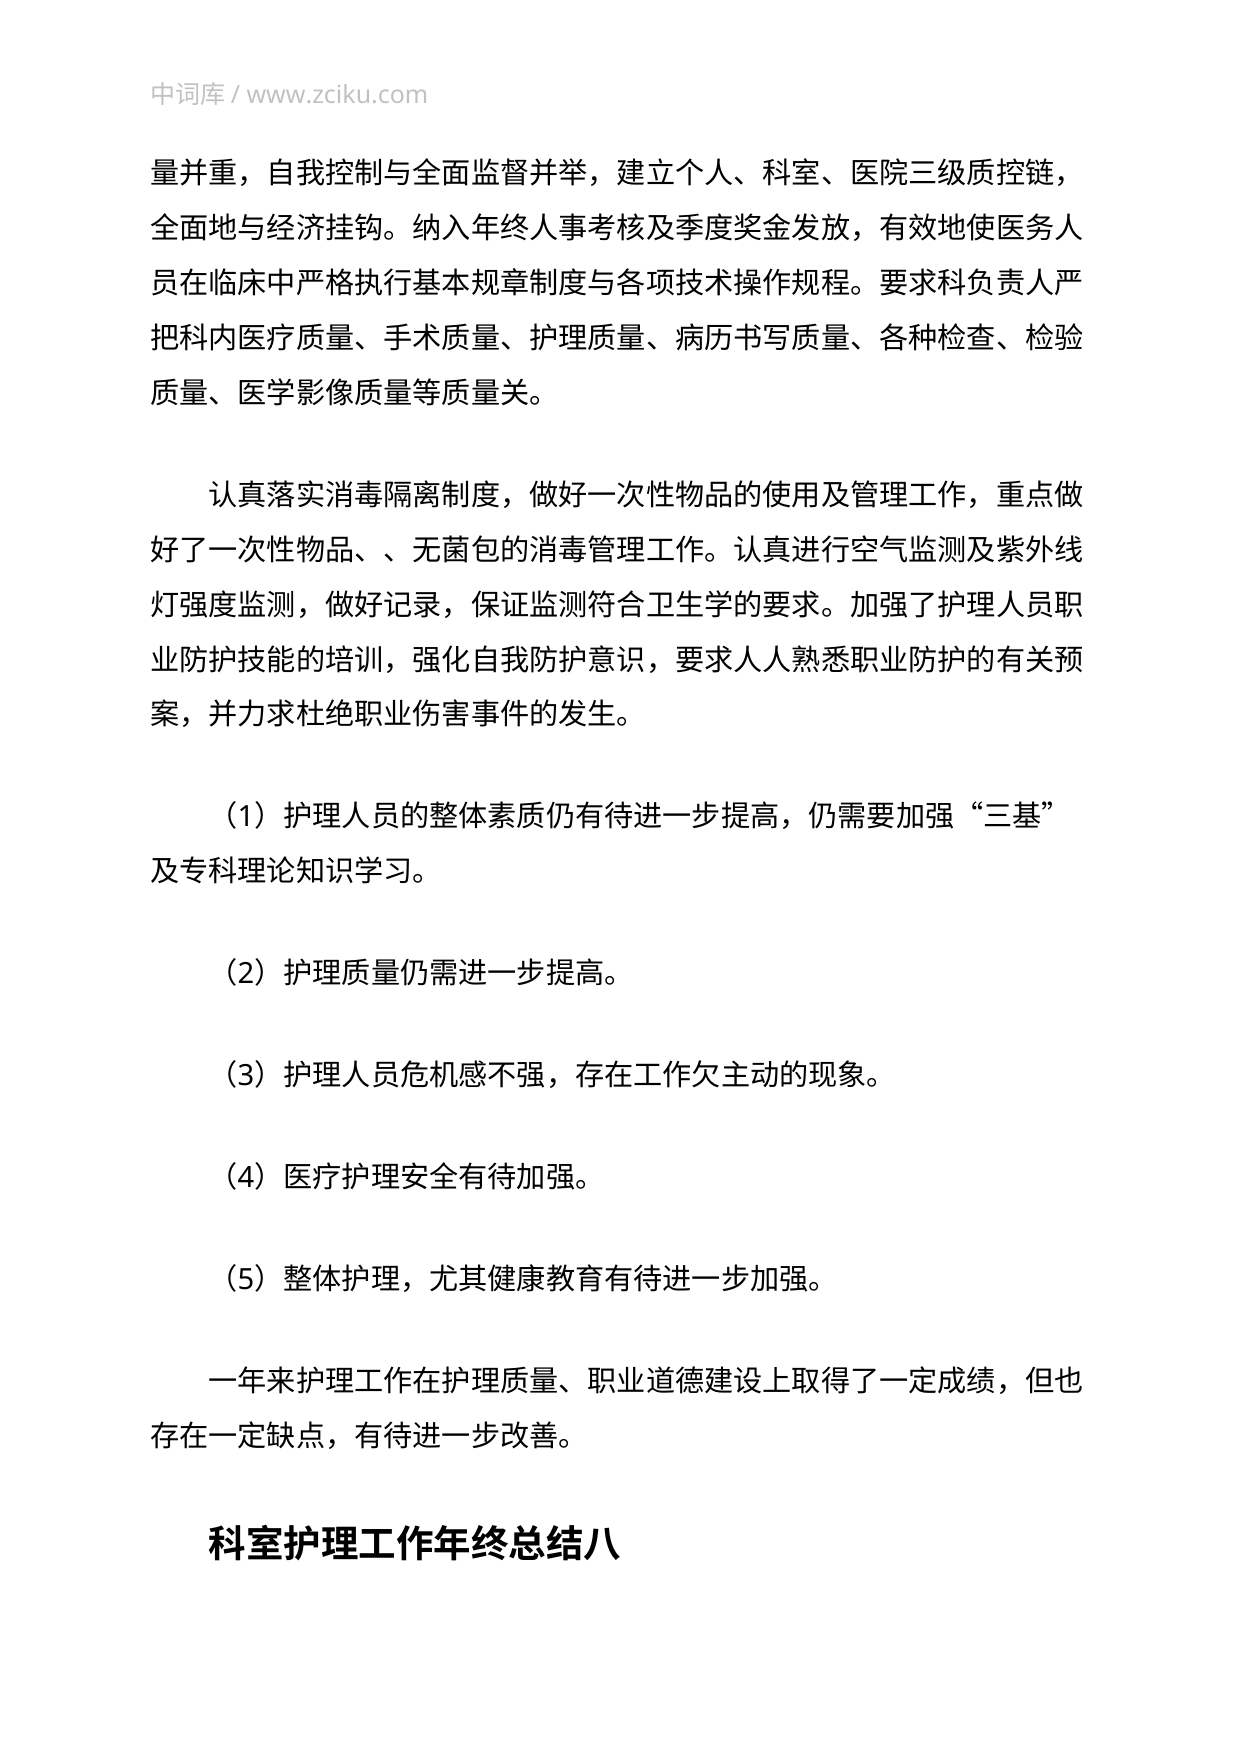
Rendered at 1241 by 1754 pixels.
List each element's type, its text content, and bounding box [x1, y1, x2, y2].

text 认真落实消毒隔离制度，做好一次性物品的使用及管理工作，重点做好了一次性物品、、无菌包的消毒管理工作。认真进行空气监测及紫外线灯强度监测，做好记录，保证监测符合卫生学的要求。加强了护理人员职业防护技能的培训，强化自我防护意识，要求人人熟悉职业防护的有关预案，并力求杜绝职业伤害事件的发生。 [150, 471, 1090, 733]
text （4）医疗护理安全有待加强。 [150, 1153, 1090, 1196]
text 科室护理工作年终总结八 [150, 1514, 1090, 1568]
text （1）护理人员的整体素质仍有待进一步提高，仍需要加强“三基”及专科理论知识学习。 [150, 793, 1090, 890]
text （5）整体护理，尤其健康教育有待进一步加强。 [150, 1255, 1090, 1298]
text 一年来护理工作在护理质量、职业道德建设上取得了一定成绩，但也存在一定缺点，有待进一步改善。 [150, 1357, 1090, 1454]
text （3）护理人员危机感不强，存在工作欠主动的现象。 [150, 1051, 1090, 1094]
text （2）护理质量仍需进一步提高。 [150, 949, 1090, 992]
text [150, 150, 1090, 412]
